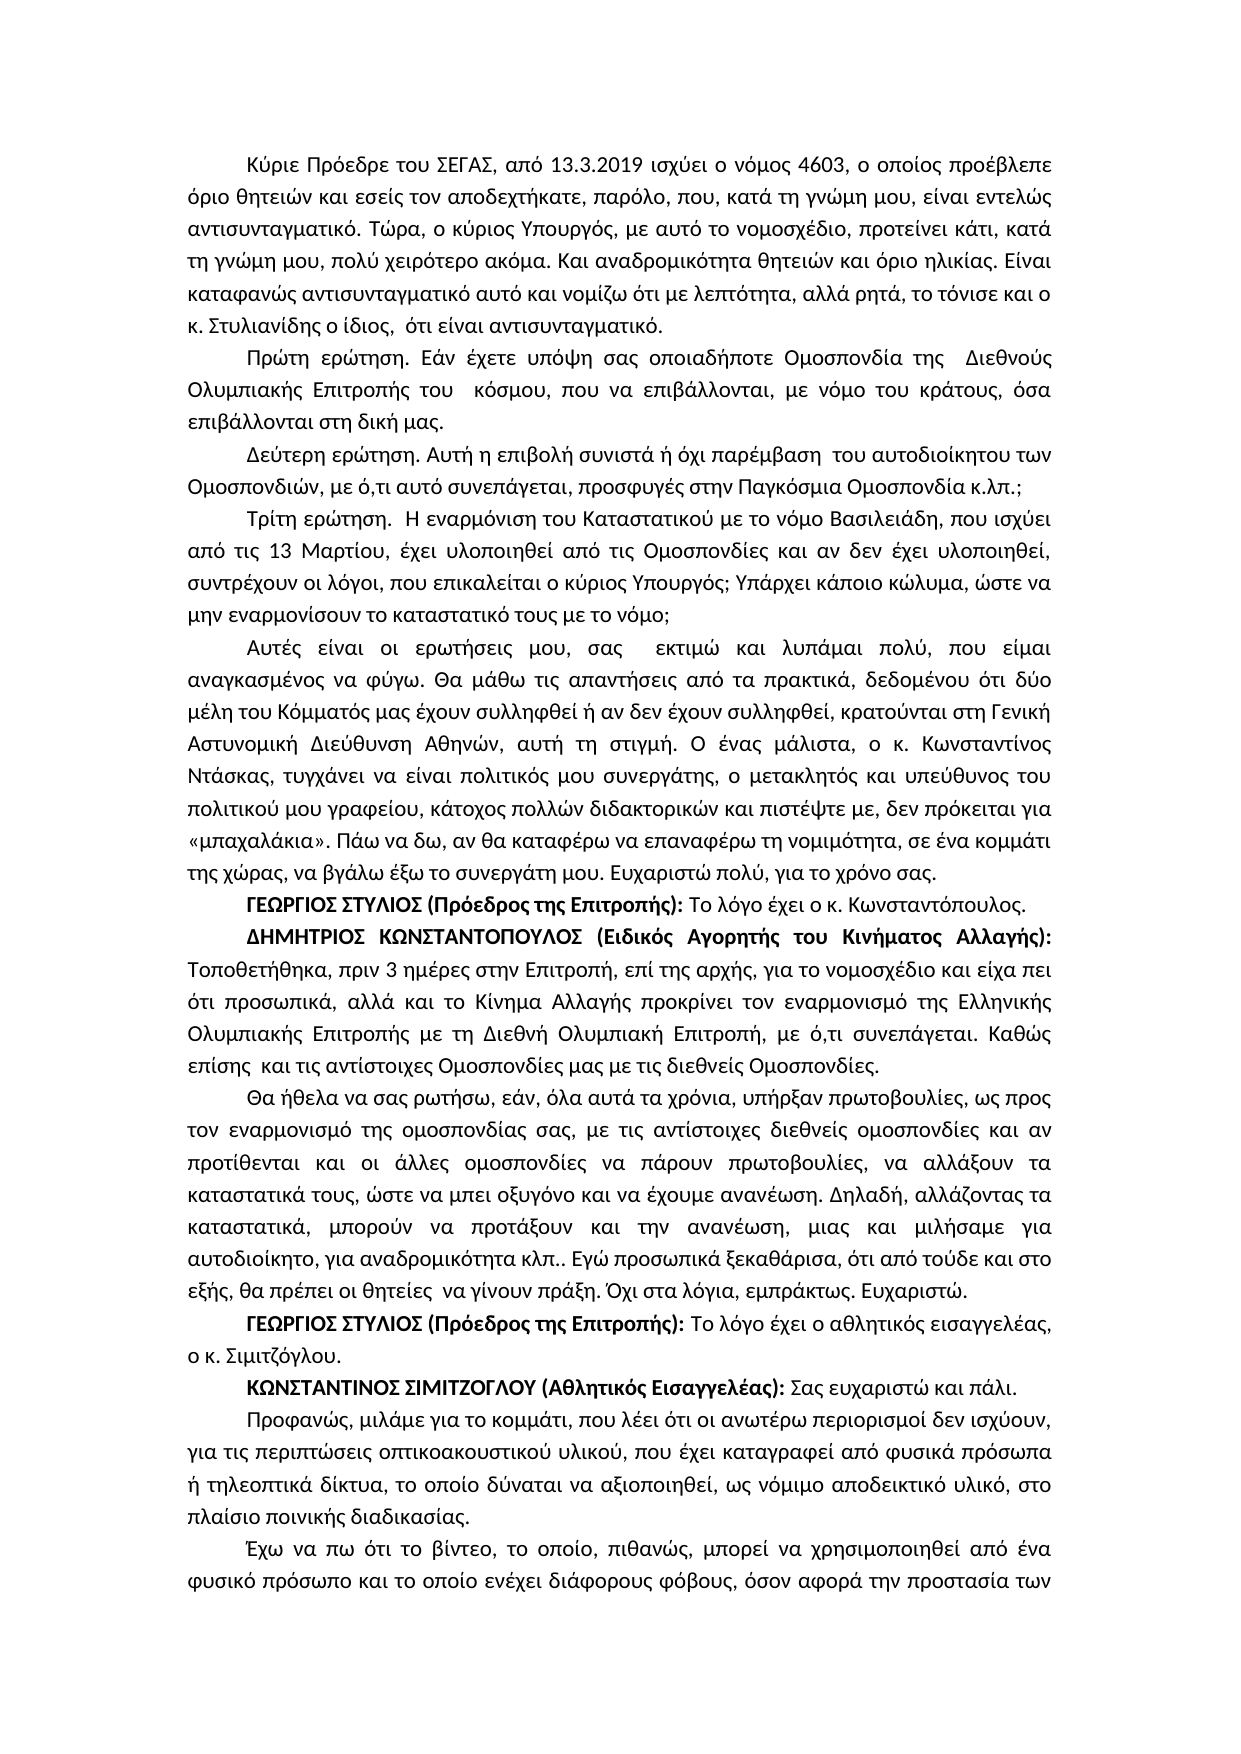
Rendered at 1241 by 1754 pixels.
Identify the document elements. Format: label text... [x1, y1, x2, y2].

text Θα ήθελα να σας ρωτήσω, εάν, όλα αυτά τα χρόνια, υπήρξαν πρωτοβουλίες, ως προς τον εναρμονισμό της ομοσπονδίας σας, με τις αντίστοιχες διεθνείς ομοσπονδίες και αν προτίθενται και οι άλλες ομοσπονδίες να πάρουν πρωτοβουλίες, να αλλάξουν τα καταστατικά τους, ώστε να μπει οξυγόνο και να έχουμε ανανέωση. Δηλαδή, αλλάζοντας τα καταστατικά, μπορούν να προτάξουν και την ανανέωση, μιας και μιλήσαμε για αυτοδιοίκητο, για αναδρομικότητα κλπ.. Εγώ προσωπικά ξεκαθάρισα, ότι από τούδε και στο εξής, θα πρέπει οι θητείες να γίνουν πράξη. Όχι στα λόγια, εμπράκτως. Ευχαριστώ. [187, 1083, 1053, 1304]
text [187, 1534, 1053, 1594]
text Δεύτερη ερώτηση. Αυτή η επιβολή συνιστά ή όχι παρέμβαση του αυτοδιοίκητου των Ομοσπονδιών, με ό,τι αυτό συνεπάγεται, προσφυγές στην Παγκόσμια Ομοσπονδία κ.λπ.; [187, 440, 1053, 500]
text ΓΕΩΡΓΙΟΣ ΣΤΥΛΙΟΣ (Πρόεδρος της Επιτροπής): To λόγο έχει ο κ. Κωνσταντόπουλος. [187, 890, 1053, 918]
text ΓΕΩΡΓΙΟΣ ΣΤΥΛΙΟΣ (Πρόεδρος της Επιτροπής): Το λόγο έχει ο αθλητικός εισαγγελέας, ο κ. Σιμιτζόγλου. [187, 1309, 1053, 1369]
text ΚΩΝΣΤΑΝΤΙΝΟΣ ΣΙΜΙΤΖΟΓΛΟΥ (Αθλητικός Εισαγγελέας): Σας ευχαριστώ και πάλι. [187, 1373, 1053, 1401]
text Κύριε Πρόεδρε του ΣΕΓΑΣ, από 13.3.2019 ισχύει ο νόμος 4603, ο οποίος προέβλεπε όριο θητειών και εσείς τον αποδεχτήκατε, παρόλο, που, κατά τη γνώμη μου, είναι εντελώς αντισυνταγματικό. Τώρα, ο κύριος Υπουργός, με αυτό το νομοσχέδιο, προτείνει κάτι, κατά τη γνώμη μου, πολύ χειρότερο ακόμα. Και αναδρομικότητα θητειών και όριο ηλικίας. Είναι καταφανώς αντισυνταγματικό αυτό και νομίζω ότι με λεπτότητα, αλλά ρητά, το τόνισε και ο κ. Στυλιανίδης ο ίδιος, ότι είναι αντισυνταγματικό. [187, 150, 1053, 339]
text ΔΗΜΗΤΡΙΟΣ ΚΩΝΣΤΑΝΤΟΠΟΥΛΟΣ (Ειδικός Αγορητής του Κινήματος Αλλαγής): Τοποθετήθηκα, πριν 3 ημέρες στην Επιτροπή, επί της αρχής, για το νομοσχέδιο και είχα πει ότι προσωπικά, αλλά και το Κίνημα Αλλαγής προκρίνει τον εναρμονισμό της Ελληνικής Ολυμπιακής Επιτροπής με τη Διεθνή Ολυμπιακή Επιτροπή, με ό,τι συνεπάγεται. Καθώς επίσης και τις αντίστοιχες Ομοσπονδίες μας με τις διεθνείς Ομοσπονδίες. [187, 922, 1053, 1079]
text Αυτές είναι οι ερωτήσεις μου, σας εκτιμώ και λυπάμαι πολύ, που είμαι αναγκασμένος να φύγω. Θα μάθω τις απαντήσεις από τα πρακτικά, δεδομένου ότι δύο μέλη του Κόμματός μας έχουν συλληφθεί ή αν δεν έχουν συλληφθεί, κρατούνται στη Γενική Αστυνομική Διεύθυνση Αθηνών, αυτή τη στιγμή. Ο ένας μάλιστα, ο κ. Κωνσταντίνος Ντάσκας, τυγχάνει να είναι πολιτικός μου συνεργάτης, ο μετακλητός και υπεύθυνος του πολιτικού μου γραφείου, κάτοχος πολλών διδακτορικών και πιστέψτε με, δεν πρόκειται για «μπαχαλάκια». Πάω να δω, αν θα καταφέρω να επαναφέρω τη νομιμότητα, σε ένα κομμάτι της χώρας, να βγάλω έξω το συνεργάτη μου. Ευχαριστώ πολύ, για το χρόνο σας. [187, 633, 1053, 886]
text Προφανώς, μιλάμε για το κομμάτι, που λέει ότι οι ανωτέρω περιορισμοί δεν ισχύουν, για τις περιπτώσεις οπτικοακουστικού υλικού, που έχει καταγραφεί από φυσικά πρόσωπα ή τηλεοπτικά δίκτυα, το οποίο δύναται να αξιοποιηθεί, ως νόμιμο αποδεικτικό υλικό, στο πλαίσιο ποινικής διαδικασίας. [187, 1405, 1053, 1530]
text Τρίτη ερώτηση. Η εναρμόνιση του Καταστατικού με το νόμο Βασιλειάδη, που ισχύει από τις 13 Μαρτίου, έχει υλοποιηθεί από τις Ομοσπονδίες και αν δεν έχει υλοποιηθεί, συντρέχουν οι λόγοι, που επικαλείται ο κύριος Υπουργός; Υπάρχει κάποιο κώλυμα, ώστε να μην εναρμονίσουν το καταστατικό τους με το νόμο; [187, 504, 1053, 629]
text Πρώτη ερώτηση. Εάν έχετε υπόψη σας οποιαδήποτε Ομοσπονδία της Διεθνούς Ολυμπιακής Επιτροπής του κόσμου, που να επιβάλλονται, με νόμο του κράτους, όσα επιβάλλονται στη δική μας. [187, 343, 1053, 436]
